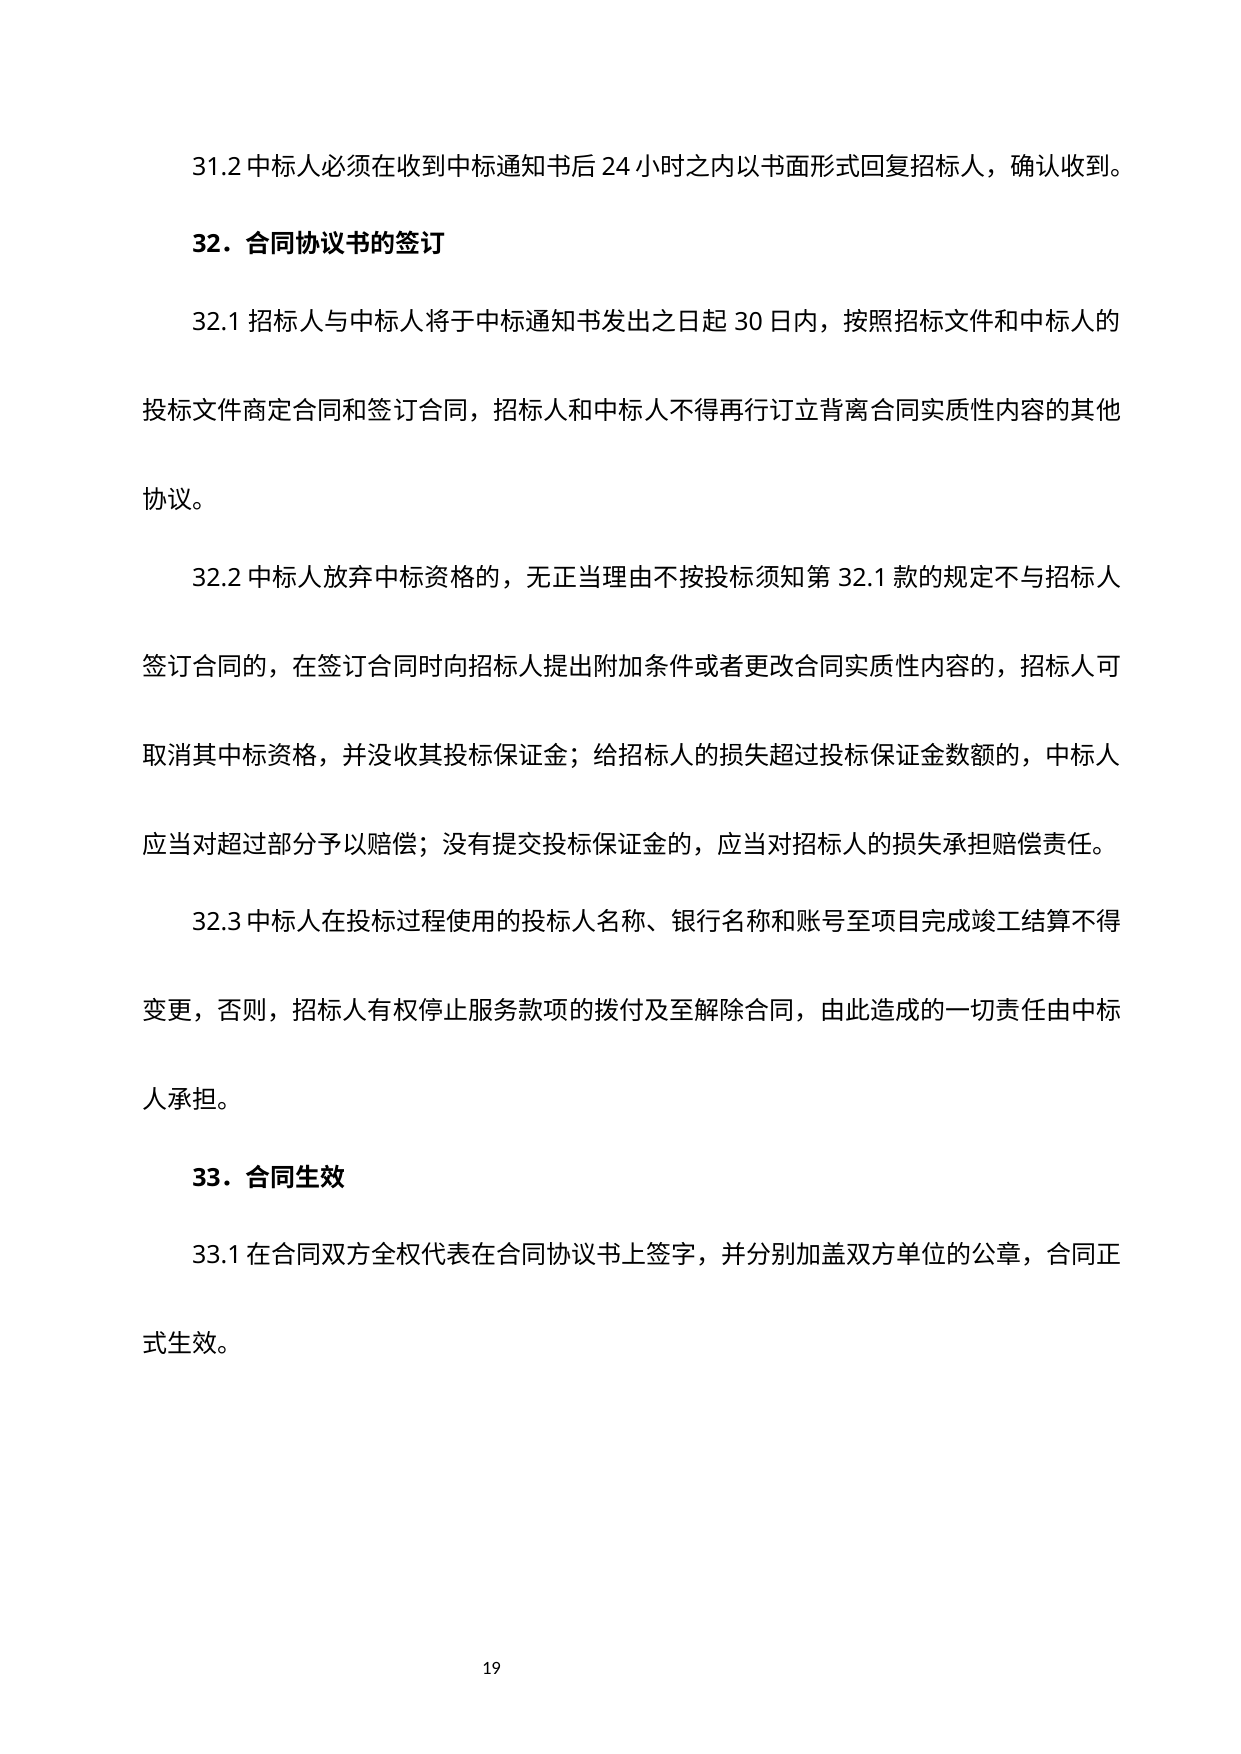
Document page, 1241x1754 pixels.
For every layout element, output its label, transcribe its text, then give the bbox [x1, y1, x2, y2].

text 32.2中标人放弃中标资格的，无正当理由不按投标须知第32.1款的规定不与招标人签订合同的，在签订合同时向招标人提出附加条件或者更改合同实质性内容的，招标人可取消其中标资格，并没收其投标保证金；给招标人的损失超过投标保证金数额的，中标人应当对超过部分予以赔偿；没有提交投标保证金的，应当对招标人的损失承担赔偿责任。 [142, 545, 1122, 872]
text 33.1在合同双方全权代表在合同协议书上签字，并分别加盖双方单位的公章，合同正式生效。 [142, 1223, 1122, 1372]
text 31.2中标人必须在收到中标通知书后24小时之内以书面形式回复招标人，确认收到。 [142, 135, 1122, 194]
text 33．合同生效 [142, 1146, 1122, 1205]
text 32.1 招标人与中标人将于中标通知书发出之日起30日内，按照招标文件和中标人的投标文件商定合同和签订合同，招标人和中标人不得再行订立背离合同实质性内容的其他协议。 [142, 290, 1122, 527]
text 32．合同协议书的签订 [142, 212, 1122, 272]
text 32.3中标人在投标过程使用的投标人名称、银行名称和账号至项目完成竣工结算不得变更，否则，招标人有权停止服务款项的拨付及至解除合同，由此造成的一切责任由中标人承担。 [142, 890, 1122, 1128]
